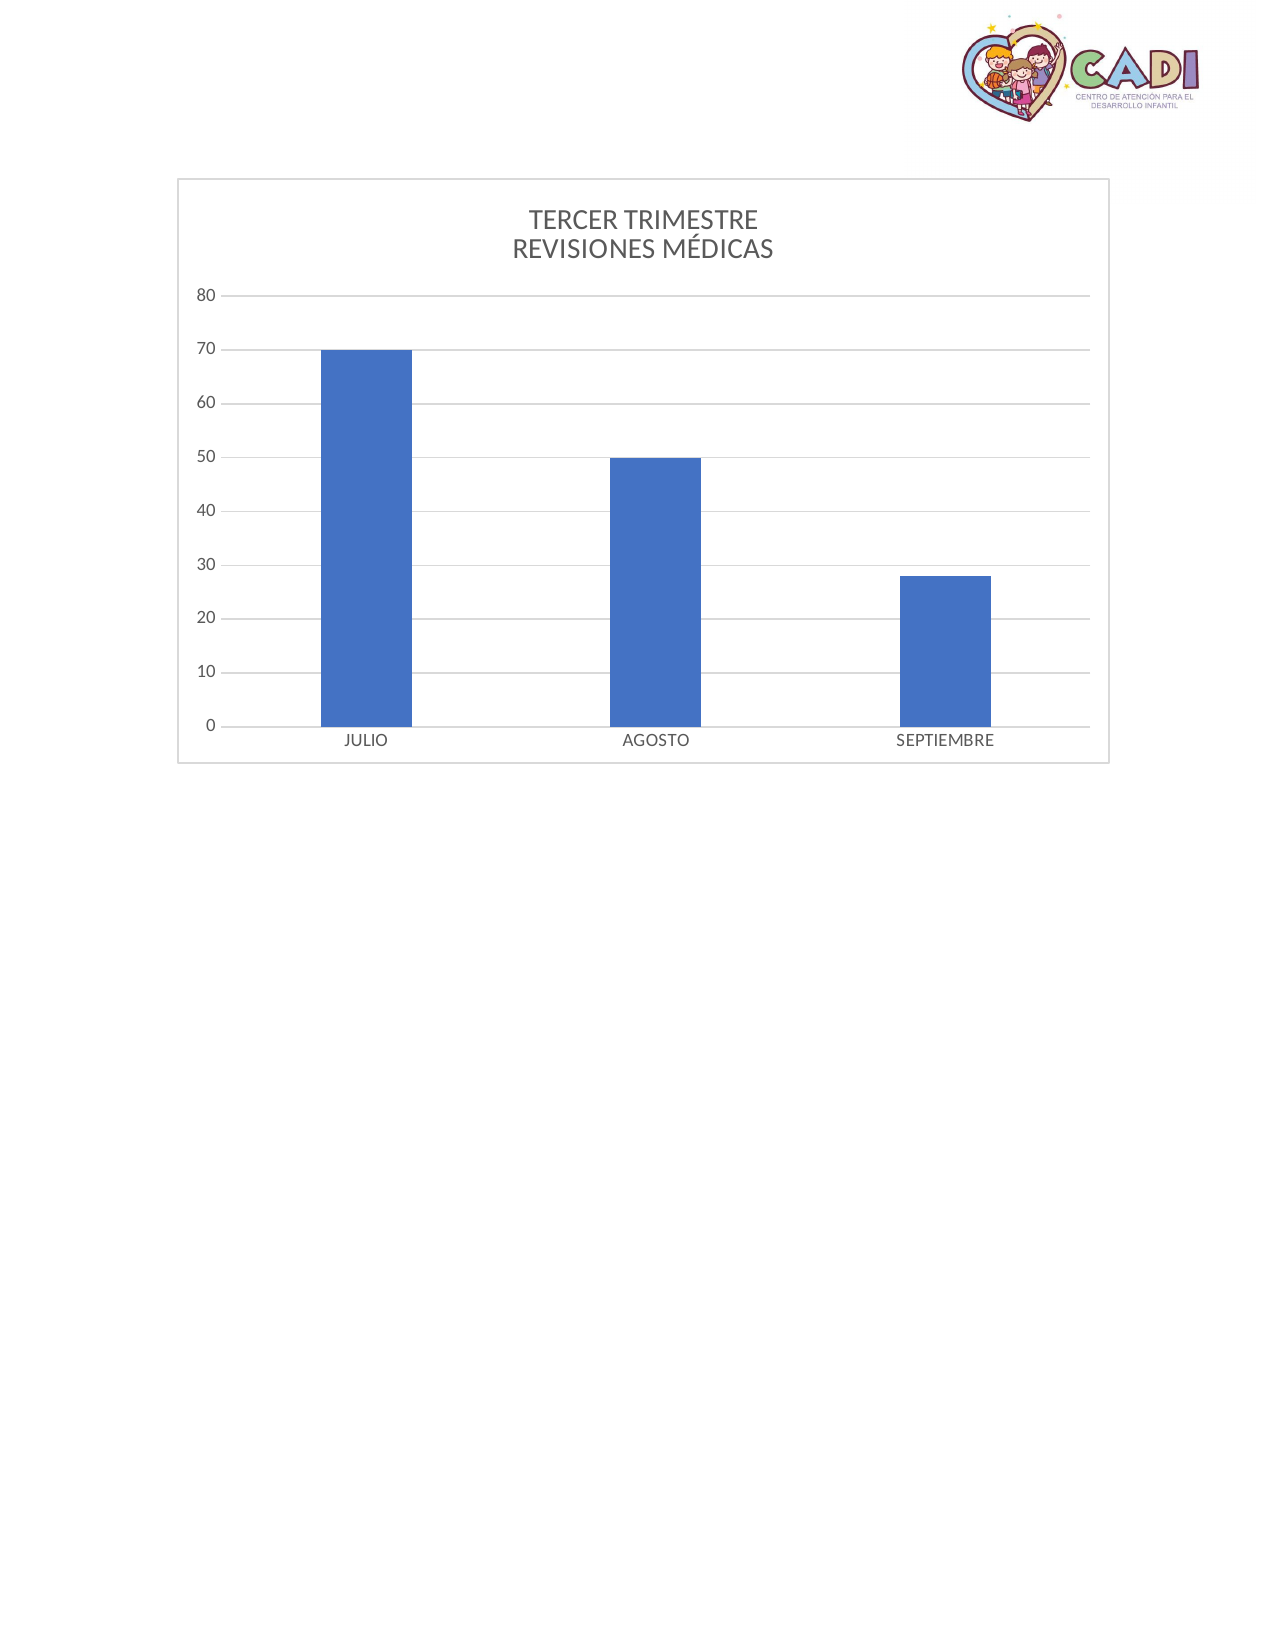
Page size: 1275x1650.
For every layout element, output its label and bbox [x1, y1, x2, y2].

picture [904, 0, 1256, 204]
